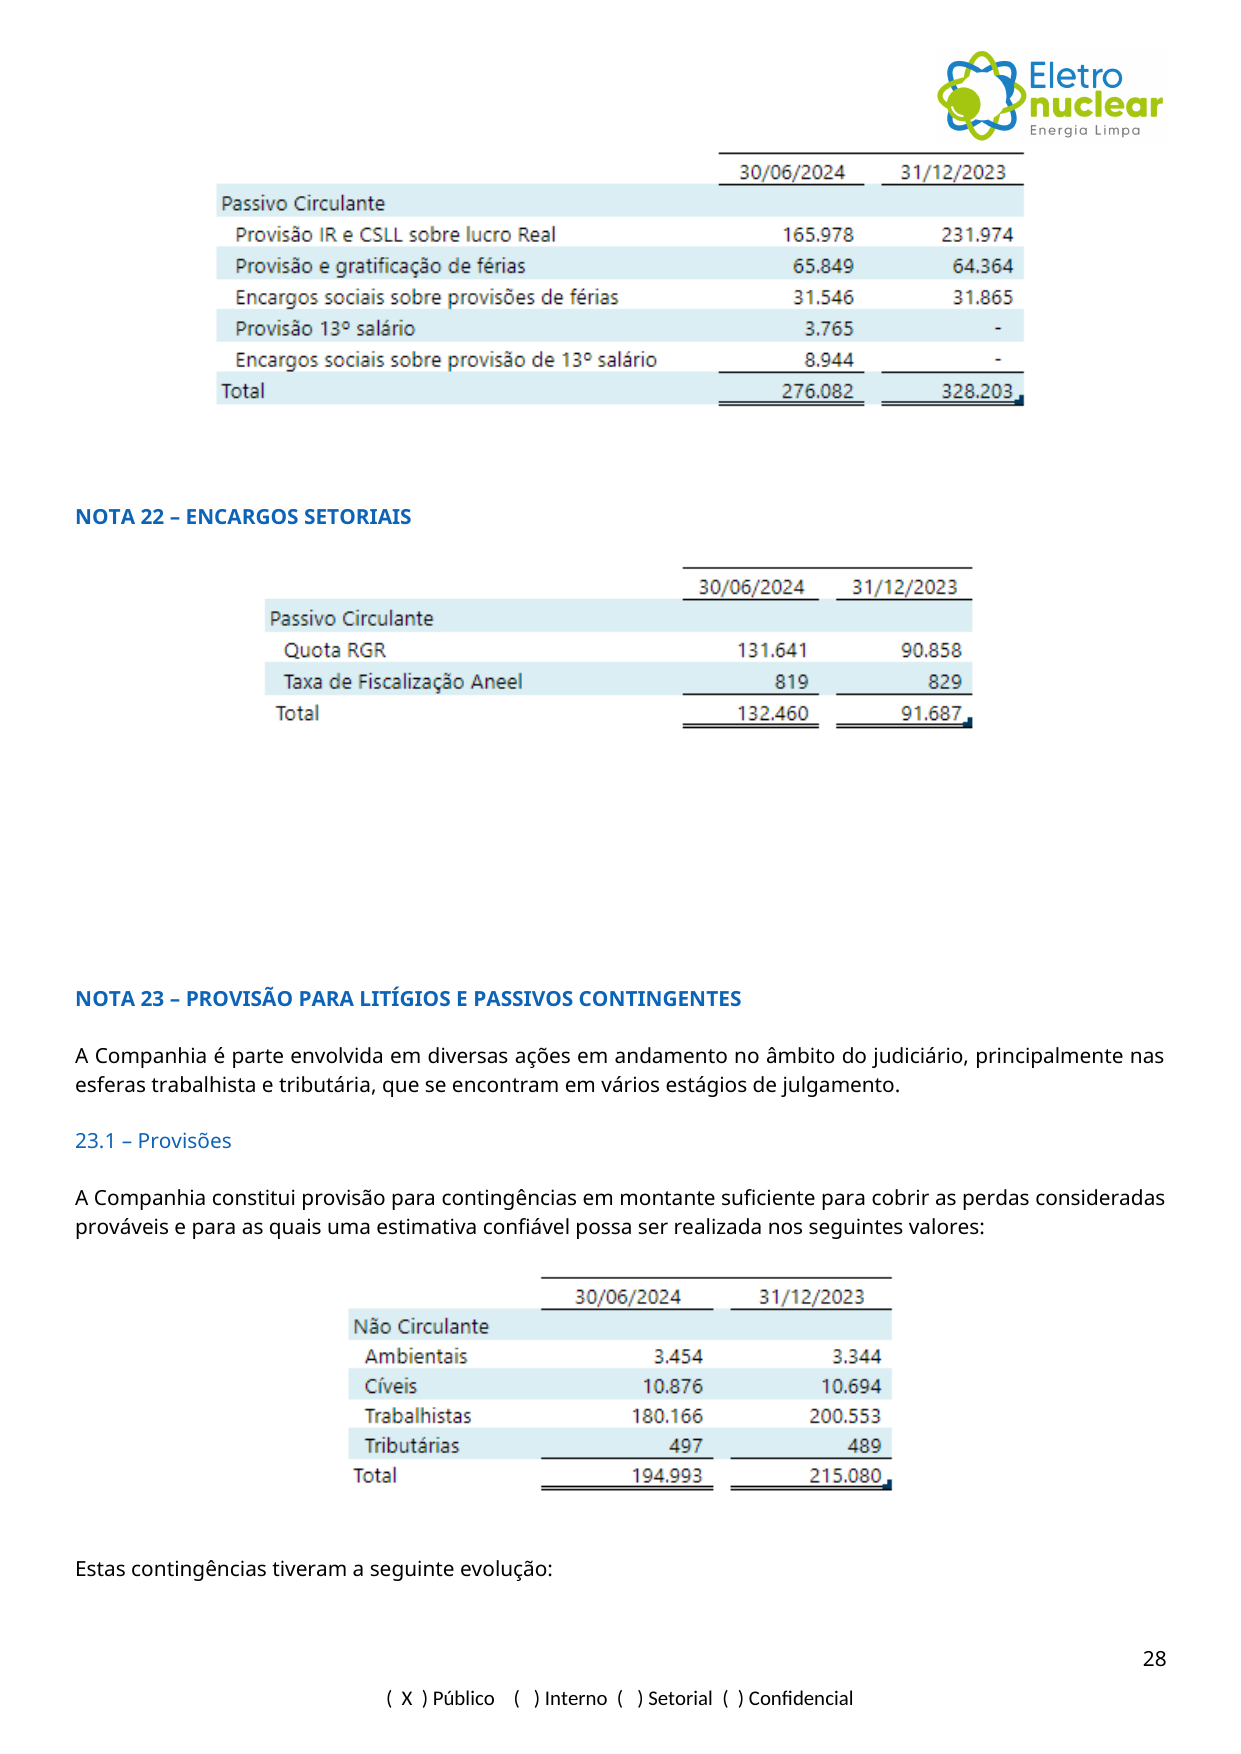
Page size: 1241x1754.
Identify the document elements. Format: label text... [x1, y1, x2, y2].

picture [209, 47, 1167, 414]
picture [341, 1268, 900, 1497]
text NOTA 23 – PROVISÃO PARA LITÍGIOS E PASSIVOS CONTINGENTES [75, 984, 1166, 1013]
picture [259, 559, 982, 738]
text 23.1 – Provisões [75, 1127, 1166, 1155]
text NOTA 22 – ENCARGOS SETORIAIS [75, 502, 1166, 531]
text Estas contingências tiveram a seguinte evolução: [75, 1554, 1166, 1582]
text A Companhia é parte envolvida em diversas ações em andamento no âmbito do judiciário, principalmente nas esferas trabalhista e tributária, que se encontram em vários estágios de julgamento. [75, 1041, 1166, 1098]
text A Companhia constitui provisão para contingências em montante suficiente para cobrir as perdas consideradas prováveis e para as quais uma estimativa confiável possa ser realizada nos seguintes valores: [75, 1183, 1166, 1240]
